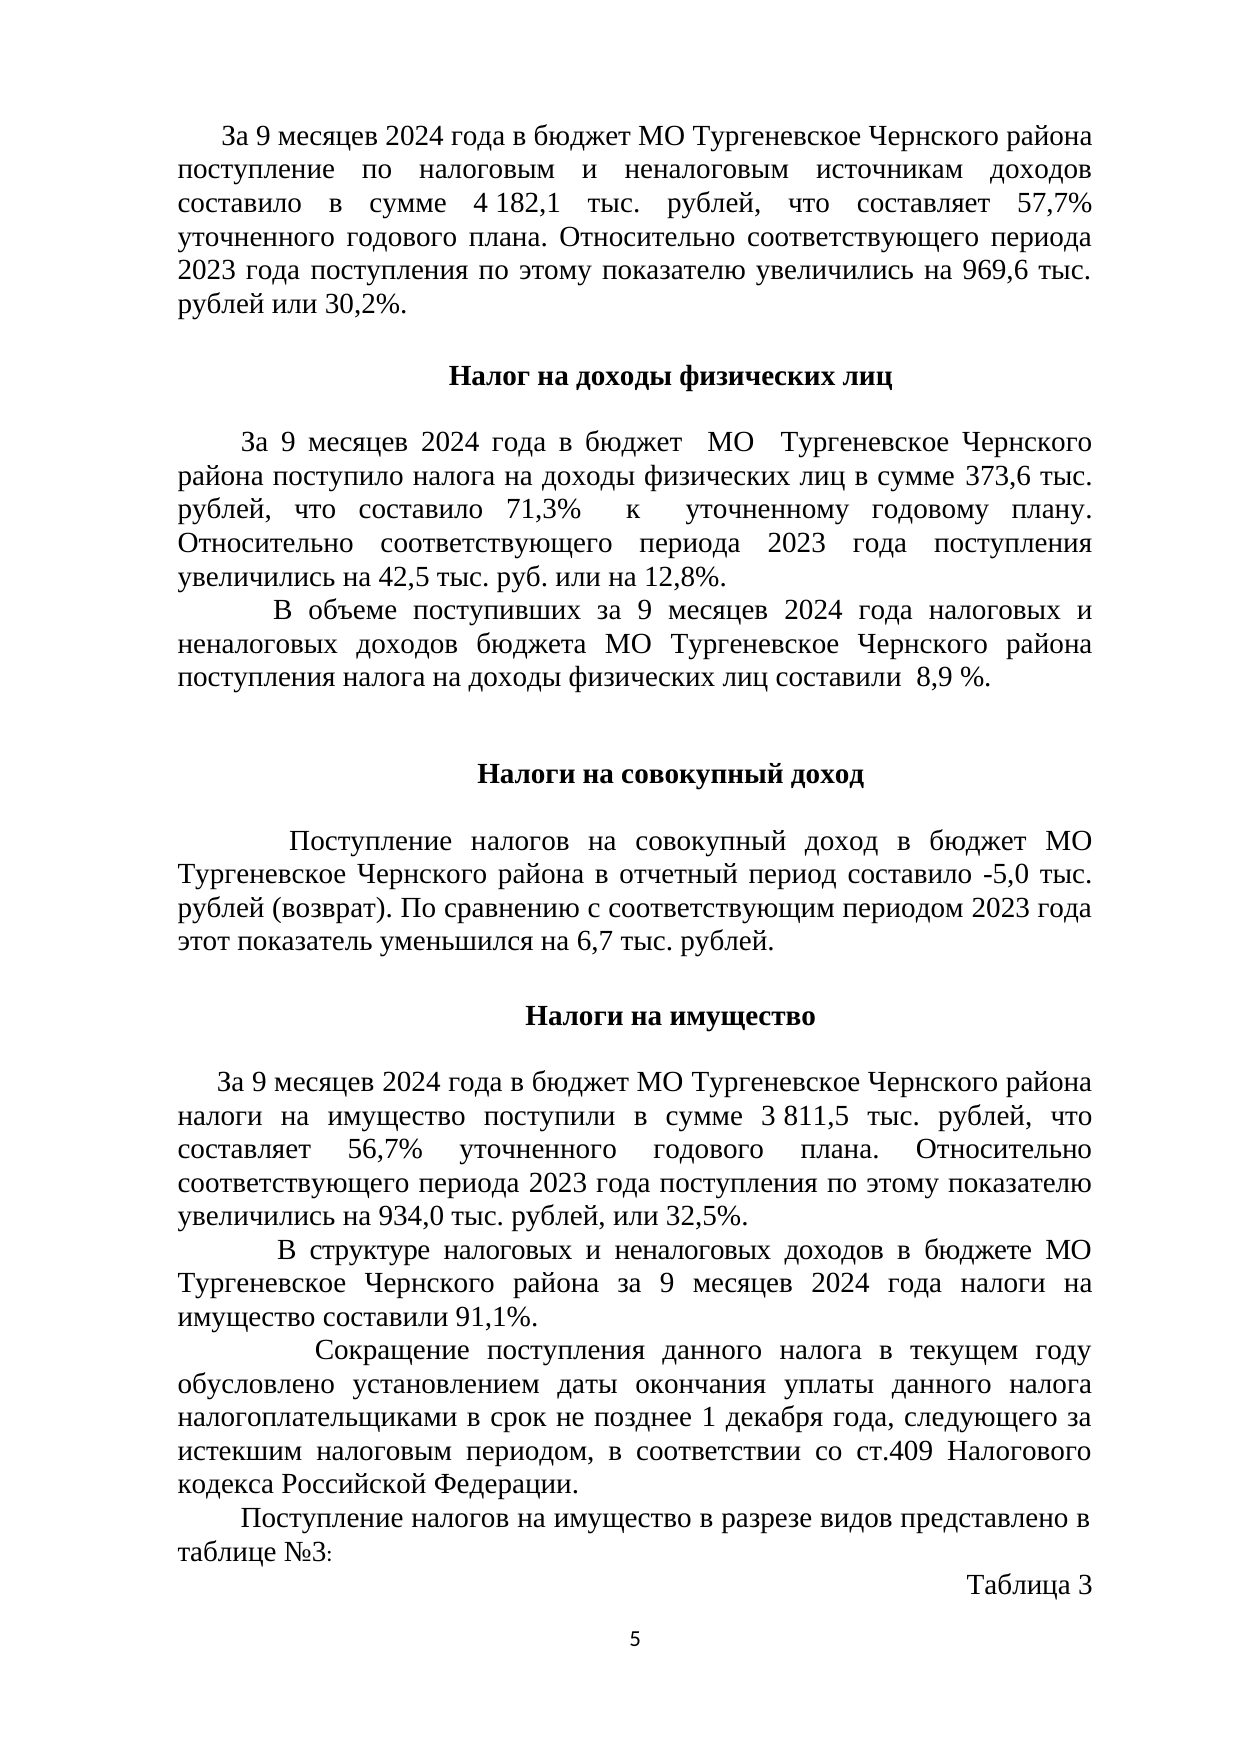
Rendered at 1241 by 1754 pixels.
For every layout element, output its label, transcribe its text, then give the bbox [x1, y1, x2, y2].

text За 9 месяцев 2024 года в бюджет МО Тургеневское Чернского района поступило налога на доходы физических лиц в сумме 373,6 тыс. рублей, что составило 71,3% к уточненному годовому плану. Относительно соответствующего периода 2023 года поступления увеличились на 42,5 тыс. руб. или на 12,8%. [177, 424, 1092, 592]
text Налог на доходы физических лиц [177, 358, 1092, 391]
text Налоги на имущество [177, 998, 1092, 1031]
text За 9 месяцев 2024 года в бюджет МО Тургеневское Чернского района поступление по налоговым и неналоговым источникам доходов составило в сумме 4 182,1 тыс. рублей, что составляет 57,7% уточненного годового плана. Относительно соответствующего периода 2023 года поступления по этому показателю увеличились на 969,6 тыс. рублей или 30,2%. [177, 118, 1092, 319]
text Сокращение поступления данного налога в текущем году обусловлено установлением даты окончания уплаты данного налога налогоплательщиками в срок не позднее 1 декабря года, следующего за истекшим налоговым периодом, в соответствии со ст.409 Налогового кодекса Российской Федерации. [177, 1332, 1092, 1500]
text В объеме поступивших за 9 месяцев 2024 года налоговых и неналоговых доходов бюджета МО Тургеневское Чернского района поступления налога на доходы физических лиц составили 8,9 %. [177, 592, 1092, 693]
text За 9 месяцев 2024 года в бюджет МО Тургеневское Чернского района налоги на имущество поступили в сумме 3 811,5 тыс. рублей, что составляет 56,7% уточненного годового плана. Относительно соответствующего периода 2023 года поступления по этому показателю увеличились на 934,0 тыс. рублей, или 32,5%. [177, 1064, 1092, 1232]
text В структуре налоговых и неналоговых доходов в бюджете МО Тургеневское Чернского района за 9 месяцев 2024 года налоги на имущество составили 91,1%. [177, 1232, 1092, 1332]
text Поступление налогов на совокупный доход в бюджет МО Тургеневское Чернского района в отчетный период составило -5,0 тыс. рублей (возврат). По сравнению с соответствующим периодом 2023 года этот показатель уменьшился на 6,7 тыс. рублей. [177, 823, 1092, 957]
text Таблица 3 [177, 1567, 1092, 1601]
text Налоги на совокупный доход [177, 756, 1092, 790]
text Поступление налогов на имущество в разрезе видов представлено в таблице №3: [177, 1500, 1092, 1567]
